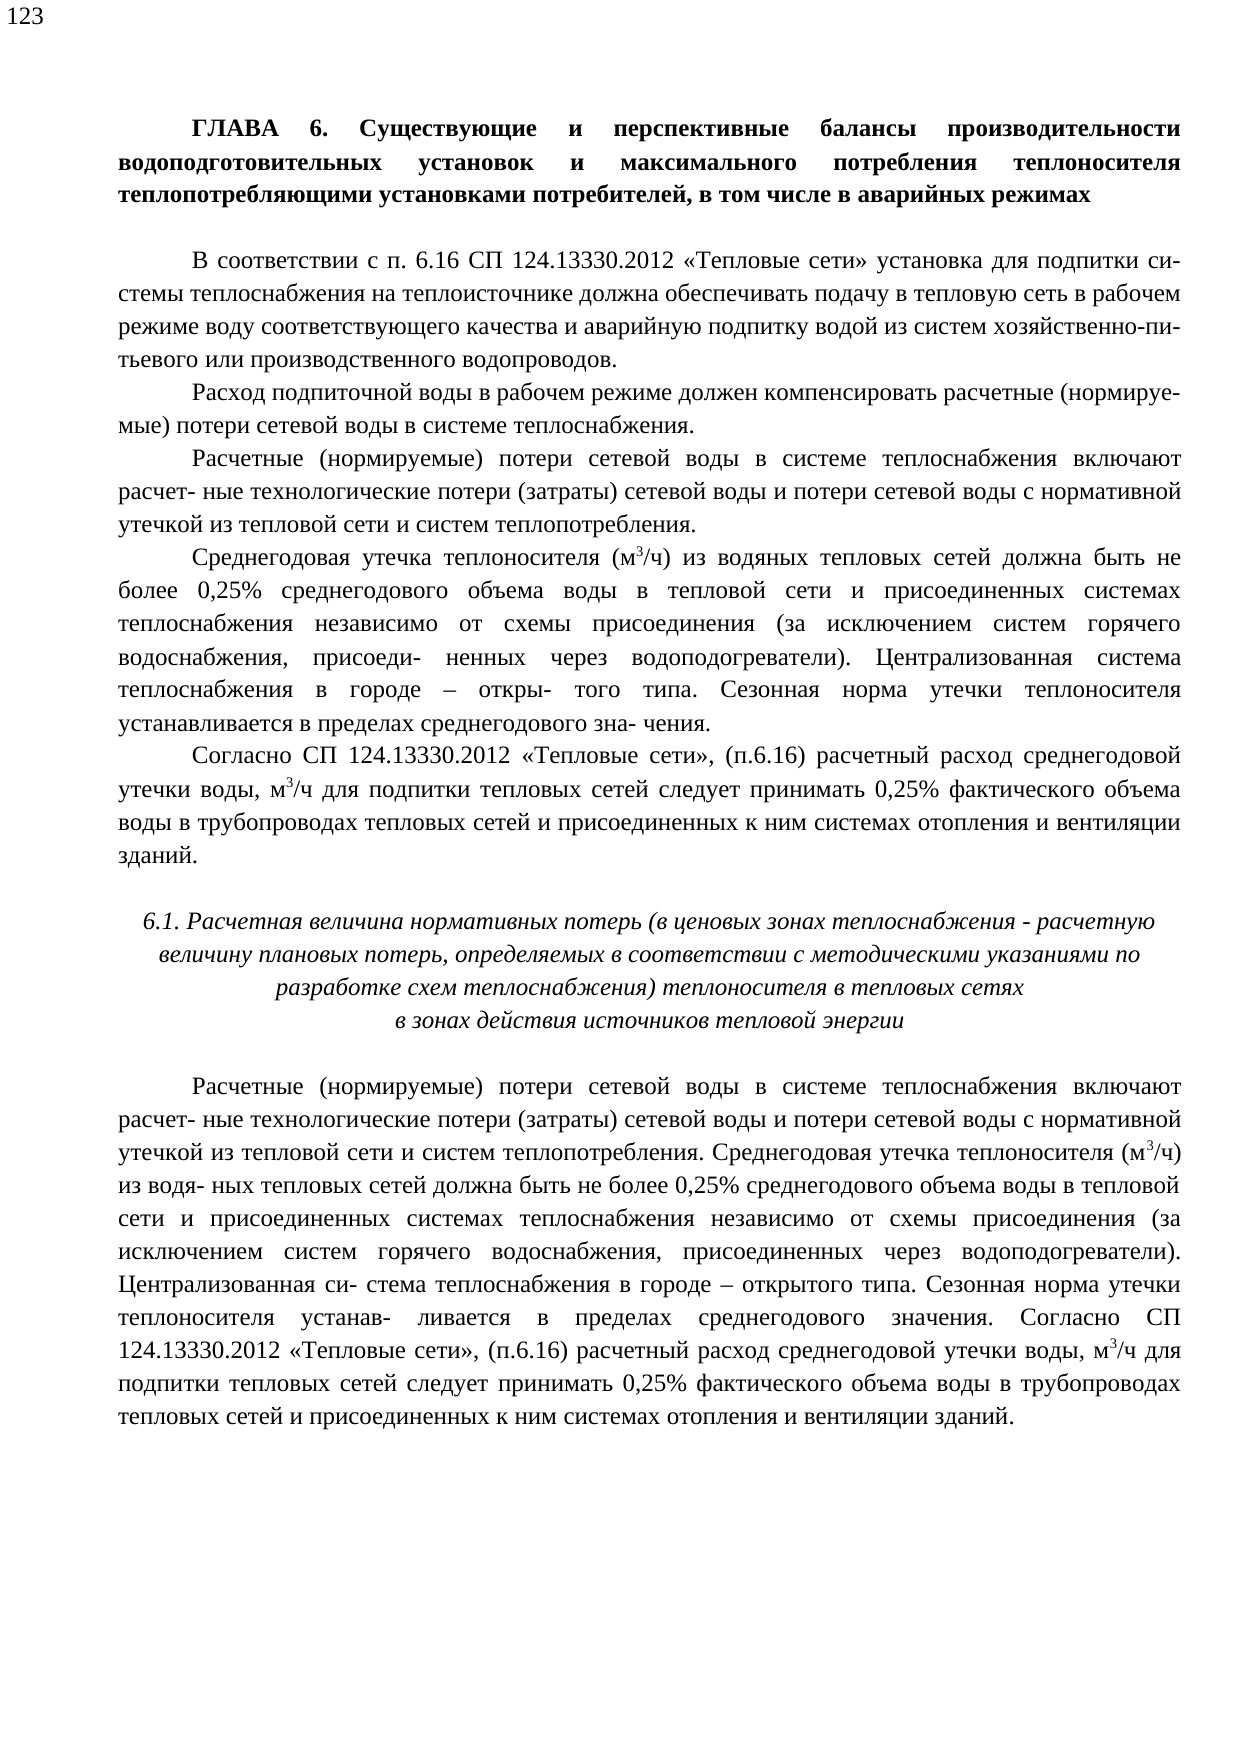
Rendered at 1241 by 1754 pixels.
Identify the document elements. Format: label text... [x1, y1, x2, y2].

text разработке схем теплоснабжения) теплоносителя в тепловых сетях в зонах действия источников тепловой энергии [276, 972, 1030, 1034]
text Расчетные (нормируемые) потери сетевой воды в системе теплоснабжения включают расчет- ные технологические потери (затраты) сетевой воды и потери сетевой воды с нормативной утечкой из тепловой сети и систем теплопотребления. [118, 443, 1181, 538]
text 6.1. Расчетная величина нормативных потерь (в ценовых зонах теплоснабжения - расчетную величину плановых потерь, определяемых в соответствии с методическими указаниями по [143, 906, 1157, 968]
text В соответствии с п. 6.16 СП 124.13330.2012 «Тепловые сети» установка для подпитки си- стемы теплоснабжения на теплоисточнике должна обеспечивать подачу в тепловую сеть в рабочем режиме воду соответствующего качества и аварийную подпитку водой из систем хозяйственно-пи- тьевого или производственного водопроводов. [118, 245, 1182, 373]
text Расход подпиточной воды в рабочем режиме должен компенсировать расчетные (нормируе- мые) потери сетевой воды в системе теплоснабжения. [118, 377, 1181, 439]
text Среднегодовая утечка теплоносителя (м3/ч) из водяных тепловых сетей должна быть не более 0,25% среднегодового объема воды в тепловой сети и присоединенных системах теплоснабжения независимо от схемы присоединения (за исключением систем горячего водоснабжения, присоеди- ненных через водоподогреватели). Централизованная система теплоснабжения в городе – откры- того типа. Сезонная норма утечки теплоносителя устанавливается в пределах среднегодового зна- чения. [118, 542, 1182, 736]
text Расчетные (нормируемые) потери сетевой воды в системе теплоснабжения включают расчет- ные технологические потери (затраты) сетевой воды и потери сетевой воды с нормативной утечкой из тепловой сети и систем теплопотребления. Среднегодовая утечка теплоносителя (м3/ч) из водя- ных тепловых сетей должна быть не более 0,25% среднегодового объема воды в тепловой сети и присоединенных системах теплоснабжения независимо от схемы присоединения (за исключением систем горячего водоснабжения, присоединенных через водоподогреватели). Централизованная си- стема теплоснабжения в городе – открытого типа. Сезонная норма утечки теплоносителя устанав- ливается в пределах среднегодового значения. Согласно СП 124.13330.2012 «Тепловые сети», (п.6.16) расчетный расход среднегодовой утечки воды, м3/ч для подпитки тепловых сетей следует принимать 0,25% фактического объема воды в трубопроводах тепловых сетей и присоединенных к ним системах отопления и вентиляции зданий. [118, 1071, 1181, 1430]
subtitle ГЛАВА 6. Существующие и перспективные балансы производительности водоподготовительных установок и максимального потребления теплоносителя теплопотребляющими установками потребителей, в том числе в аварийных режимах [118, 113, 1181, 208]
text Согласно СП 124.13330.2012 «Тепловые сети», (п.6.16) расчетный расход среднегодовой утечки воды, м3/ч для подпитки тепловых сетей следует принимать 0,25% фактического объема воды в трубопроводах тепловых сетей и присоединенных к ним системах отопления и вентиляции зданий. [118, 741, 1181, 868]
